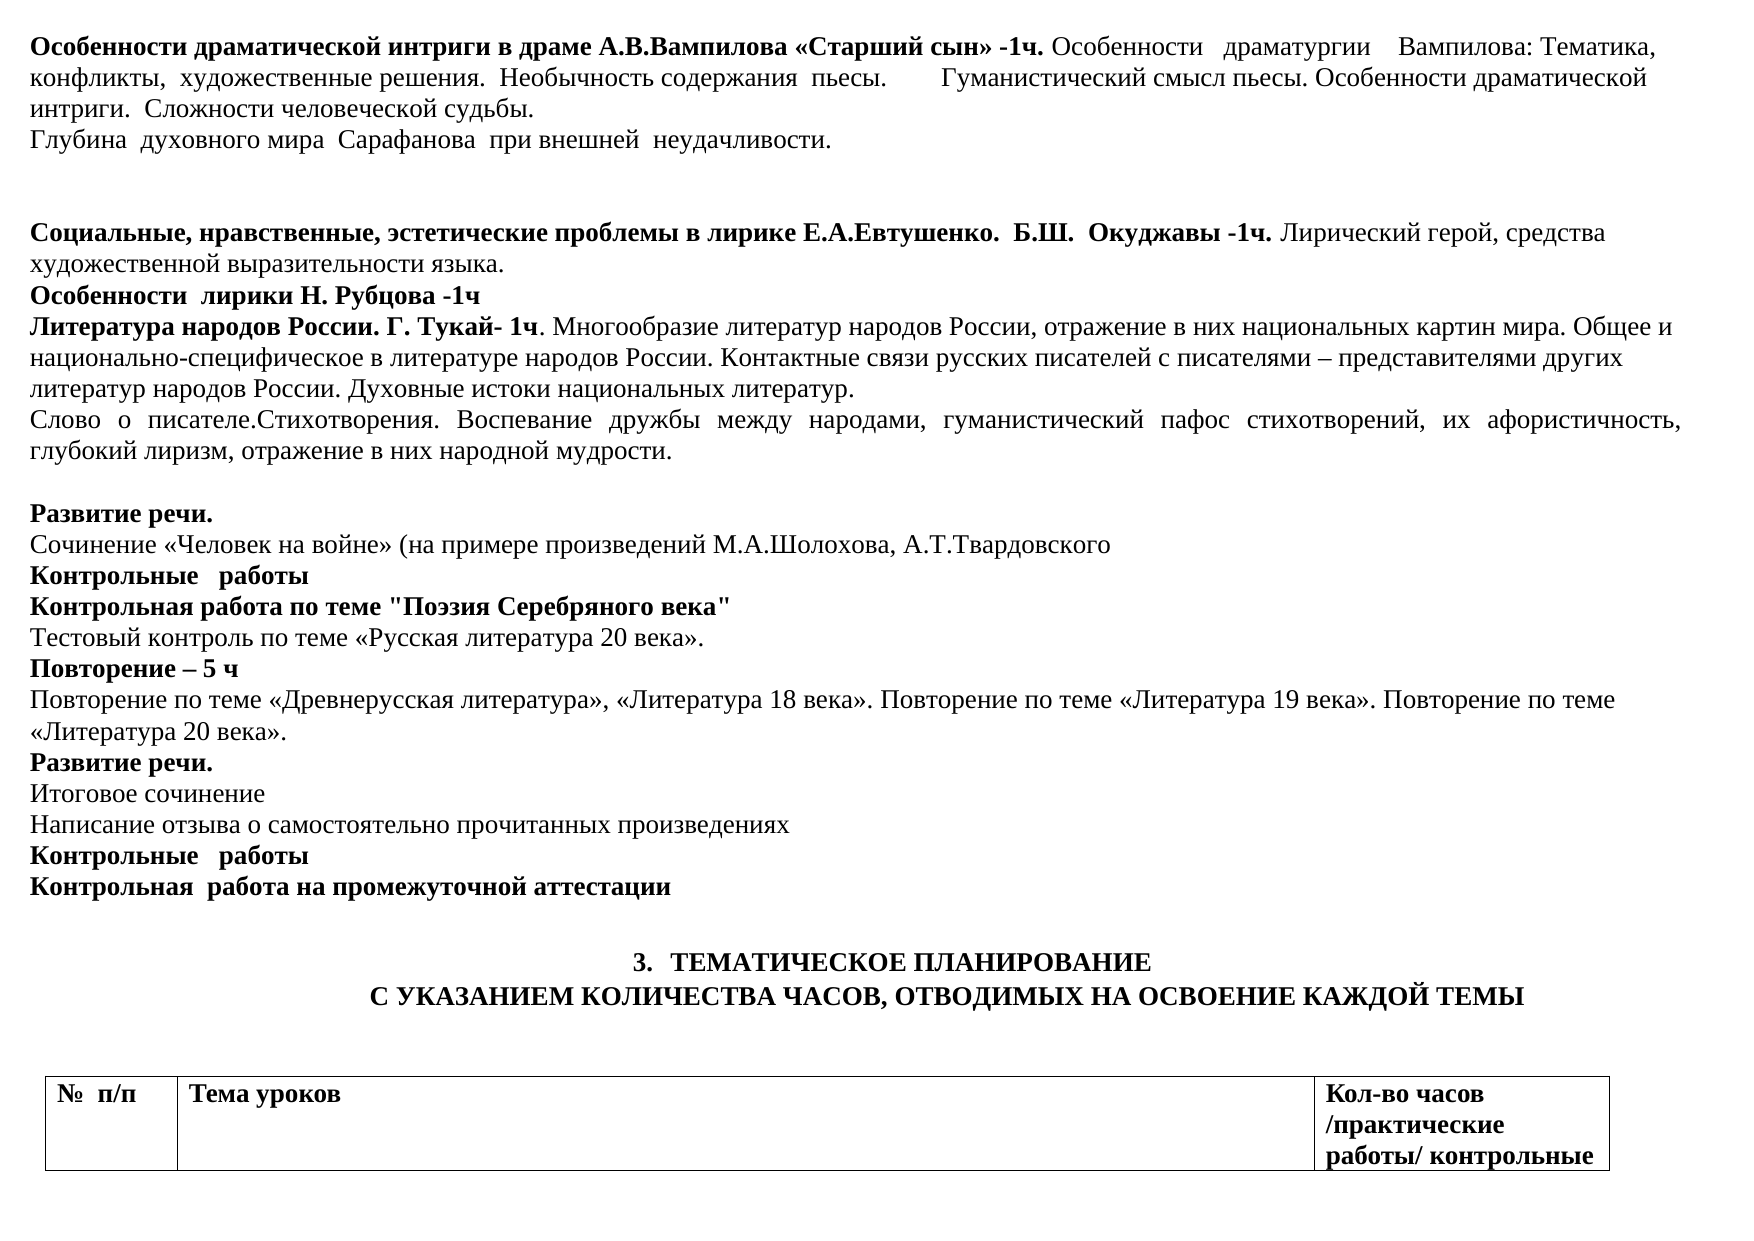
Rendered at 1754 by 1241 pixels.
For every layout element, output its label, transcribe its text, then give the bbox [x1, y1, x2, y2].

text Контрольная работа на промежуточной аттестации [29, 871, 1683, 902]
text Написание отзыва о самостоятельно прочитанных произведениях [29, 808, 1680, 839]
text Особенности драматической интриги в драме А.В.Вампилова «Старший сын» -1ч. Особенности драматургии Вампилова: Тематика, конфликты, художественные решения. Необычность содержания пьесы. Гуманистический смысл пьесы. Особенности драматической интриги. Сложности человеческой судьбы. [29, 29, 1683, 123]
text Литература народов России. Г. Тукай- 1ч. Многообразие литератур народов России, отражение в них национальных картин мира. Общее и национально-специфическое в литературе народов России. Контактные связи русских писателей с писателями – представителями других литератур народов России. Духовные истоки национальных литератур. [29, 310, 1683, 403]
text Социальные, нравственные, эстетические проблемы в лирике Е.А.Евтушенко. Б.Ш. Окуджавы -1ч. Лирический герой, средства художественной выразительности языка. [29, 216, 1680, 279]
text Тестовый контроль по теме «Русская литература 20 века». [29, 621, 1680, 652]
subtitle С УКАЗАНИЕМ КОЛИЧЕСТВА ЧАСОВ, ОТВОДИМЫХ НА ОСВОЕНИЕ КАЖДОЙ ТЕМЫ [369, 980, 1674, 1011]
table_header Тема уроков [178, 1077, 1314, 1170]
text Повторение по теме «Древнерусская литература», «Литература 18 века». Повторение по теме «Литература 19 века». Повторение по теме «Литература 20 века». [29, 684, 1680, 746]
text Развитие речи. [29, 746, 1680, 777]
text Сочинение «Человек на войне» (на примере произведений М.А.Шолохова, А.Т.Твардовского [29, 528, 1680, 559]
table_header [1315, 1077, 1609, 1170]
text Слово о писателе.Стихотворения. Воспевание дружбы между народами, гуманистический пафос стихотворений, их афористичность, глубокий лиризм, отражение в них народной мудрости. [29, 403, 1683, 466]
text Развитие речи. [29, 497, 1680, 528]
text Итоговое сочинение [29, 777, 1680, 808]
subtitle ТЕМАТИЧЕСКОЕ ПЛАНИРОВАНИЕ [110, 946, 1674, 977]
text Контрольные работы [29, 559, 1680, 590]
text Контрольные работы [29, 839, 1680, 871]
text Глубина духовного мира Сарафанова при внешней неудачливости. [29, 123, 1683, 154]
text Особенности лирики Н. Рубцова -1ч [29, 279, 1680, 310]
text Повторение – 5 ч [29, 652, 1680, 684]
text Контрольная работа по теме "Поэзия Серебряного века" [29, 590, 1680, 621]
table_header № п/п [46, 1077, 177, 1170]
